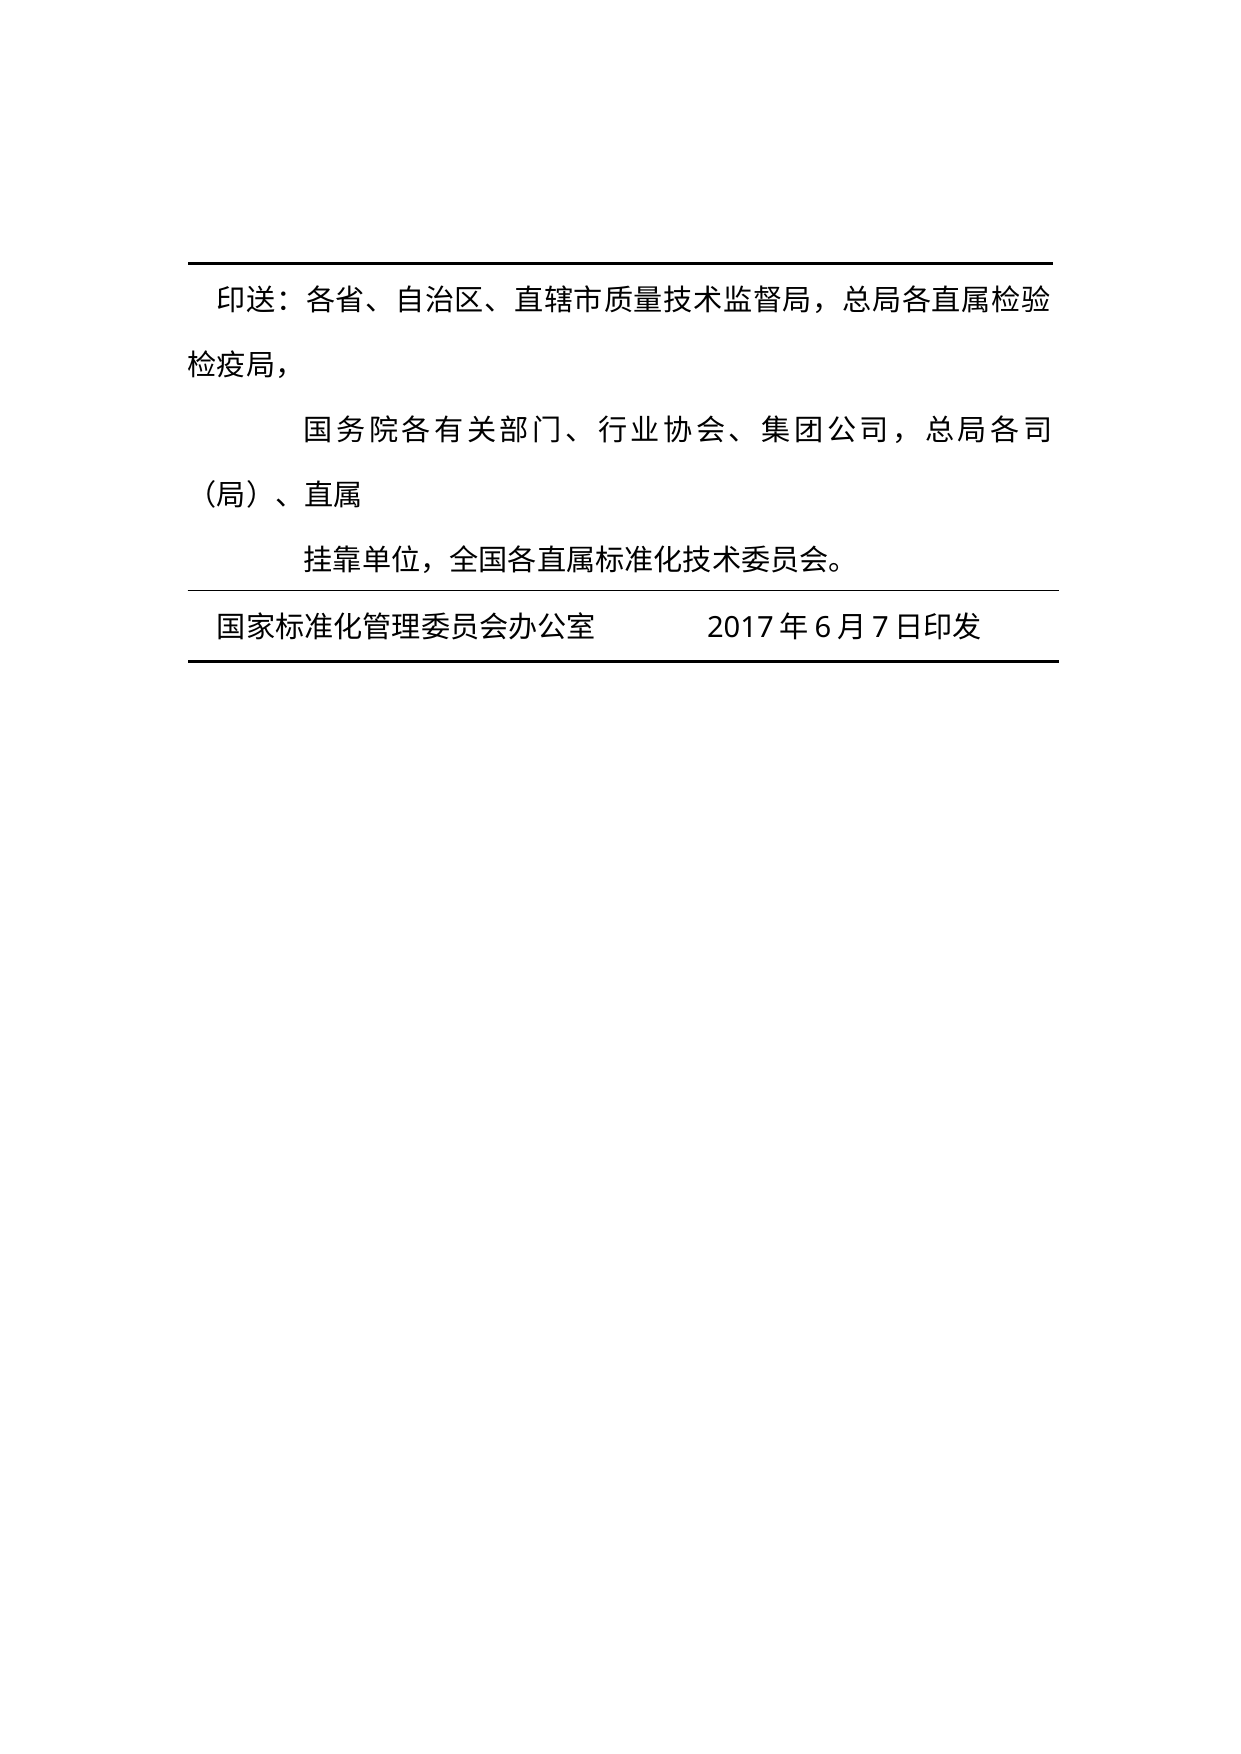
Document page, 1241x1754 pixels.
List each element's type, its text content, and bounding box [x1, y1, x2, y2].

text 印送：各省、自治区、直辖市质量技术监督局，总局各直属检验检疫局， [187, 265, 1053, 395]
text 挂靠单位，全国各直属标准化技术委员会。 [187, 525, 1053, 590]
text 国务院各有关部门、行业协会、集团公司，总局各司（局）、直属 [187, 395, 1053, 525]
text 国家标准化管理委员会办公室 2017年6月7日印发 [187, 591, 1059, 663]
